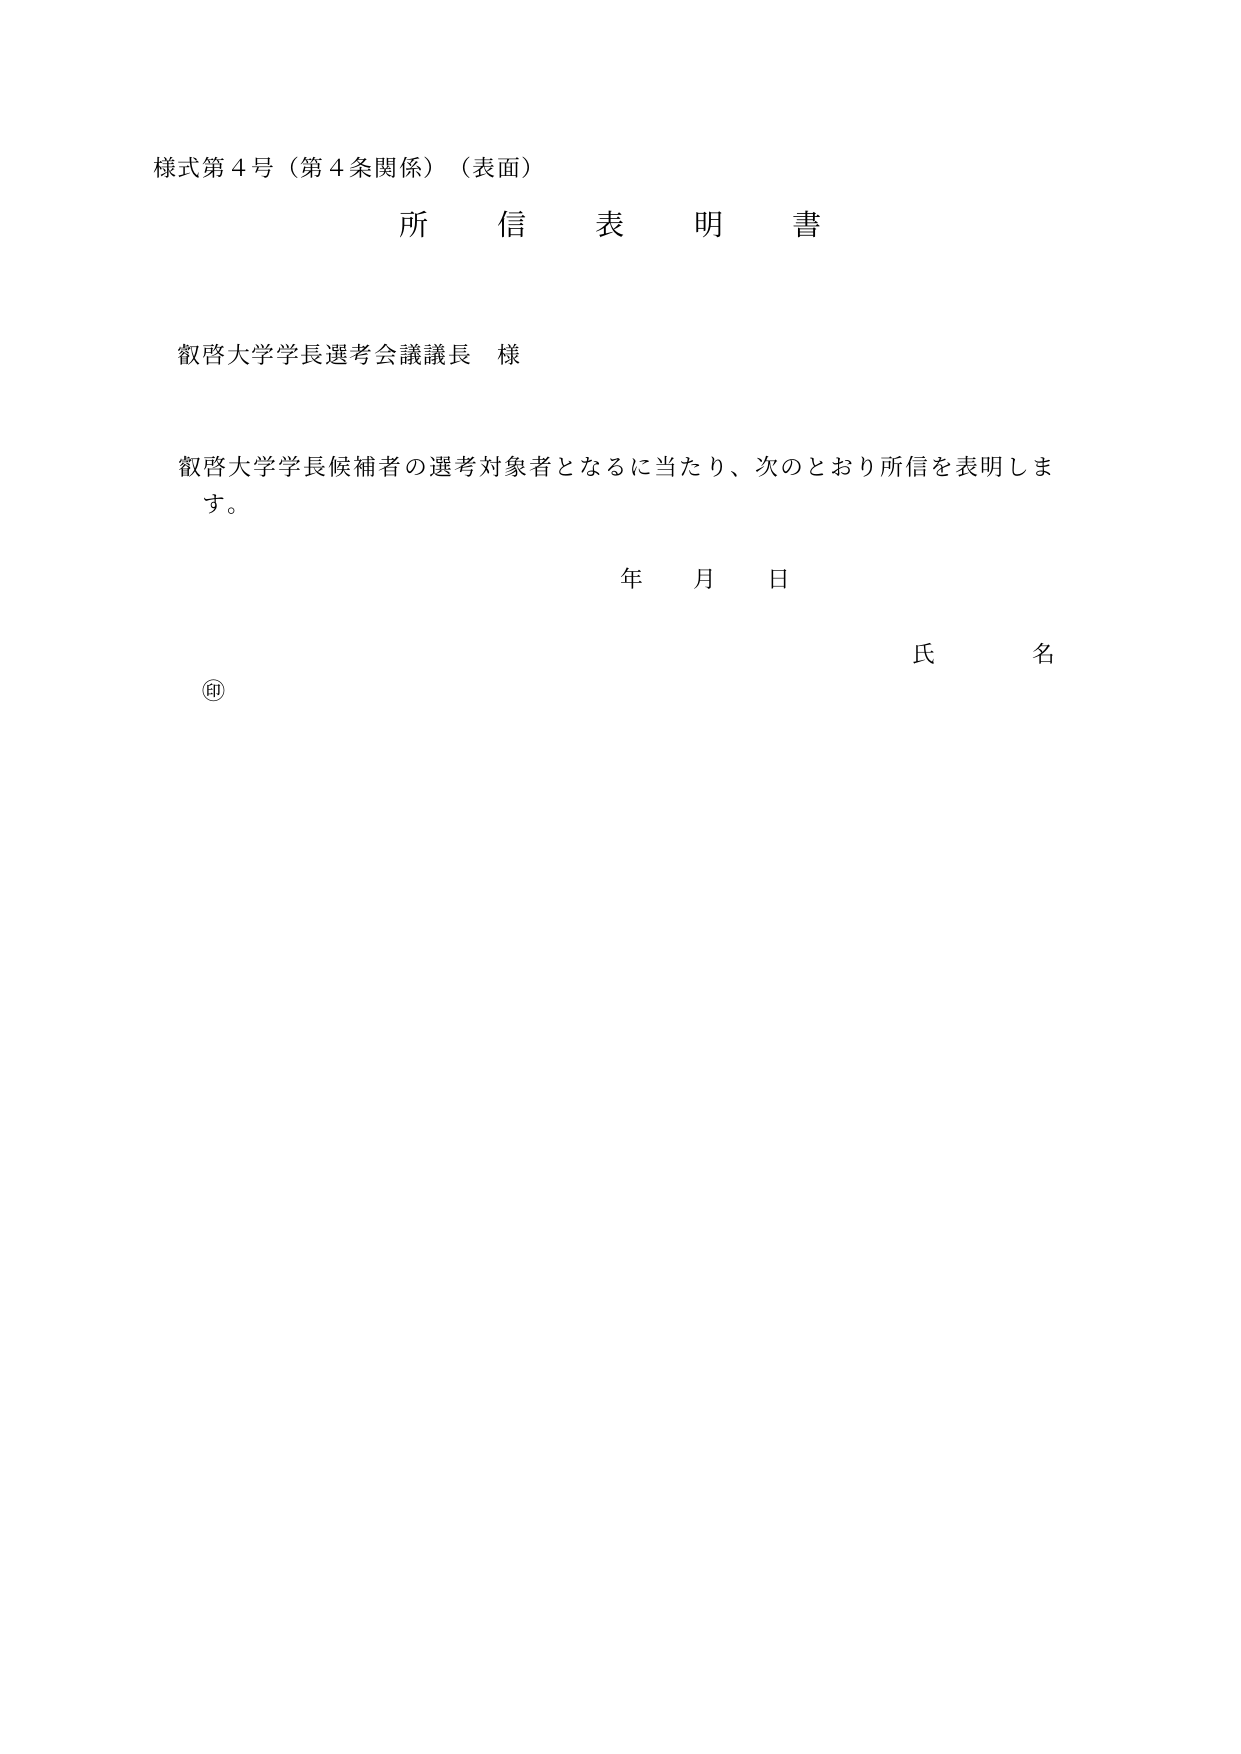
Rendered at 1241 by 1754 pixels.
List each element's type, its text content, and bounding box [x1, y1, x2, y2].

text 氏 名 ㊞ [153, 634, 1058, 709]
text 年 月 日 [153, 559, 1058, 596]
text 様式第４号（第４条関係）（表面） [153, 148, 1087, 185]
text 叡啓大学学長選考会議議長 様 [174, 335, 1087, 372]
text 叡啓大学学長候補者の選考対象者となるに当たり、次のとおり所信を表明します。 [153, 447, 1058, 522]
text 所 信 表 明 書 [153, 185, 1087, 260]
